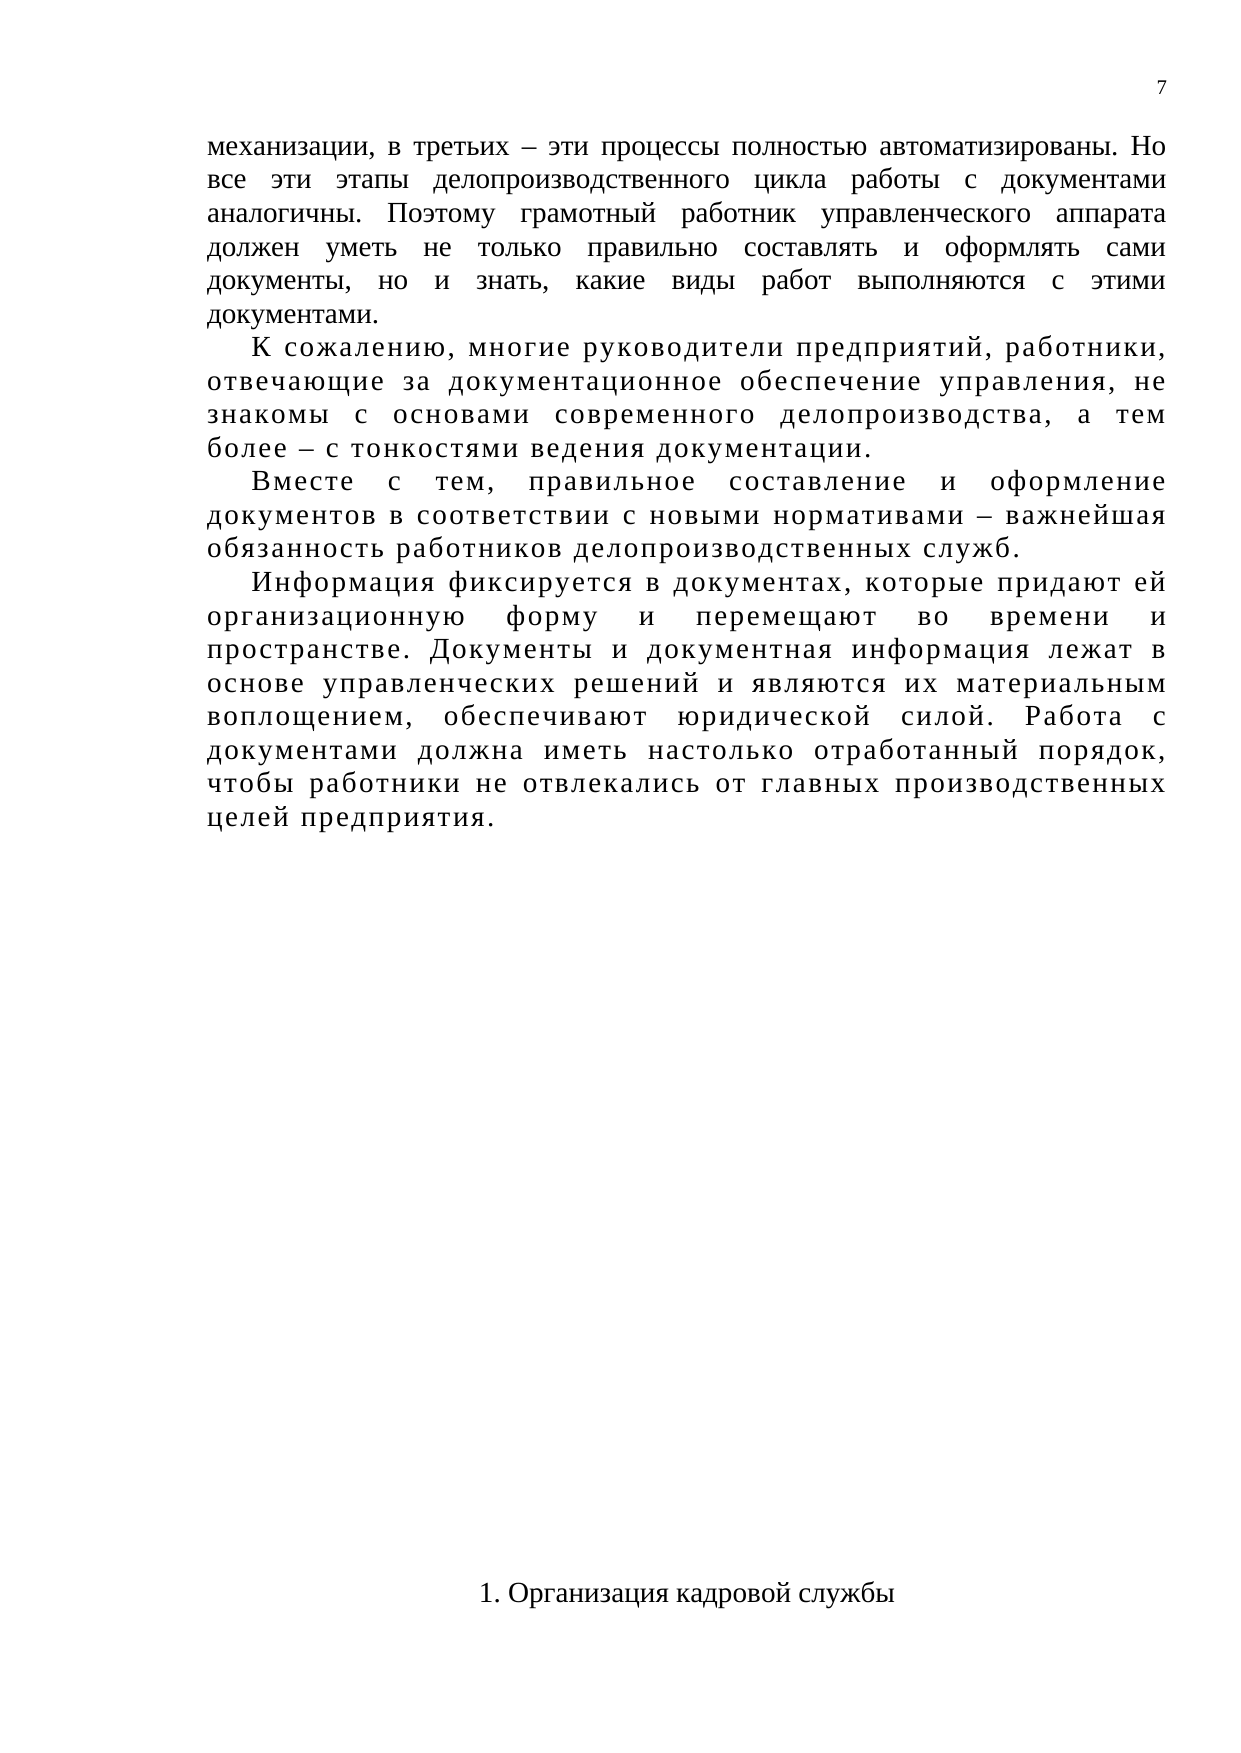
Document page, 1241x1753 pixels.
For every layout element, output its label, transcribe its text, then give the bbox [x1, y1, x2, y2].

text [207, 128, 1167, 329]
text Информация фиксируется в документах, которые придают ей организационную форму и перемещают во времени и пространстве. Документы и документная информация лежат в основе управленческих решений и являются их материальным воплощением, обеспечивают юридической силой. Работа с документами должна иметь настолько отработанный порядок, чтобы работники не отвлекались от главных производственных целей предприятия. [207, 564, 1167, 832]
text Вместе с тем, правильное составление и оформление документов в соответствии с новыми нормативами – важнейшая обязанность работников делопроизводственных служб. [207, 463, 1167, 564]
text 1. Организация кадровой службы [207, 1576, 1167, 1609]
text К сожалению, многие руководители предприятий, работники, отвечающие за документационное обеспечение управления, не знакомы с основами современного делопроизводства, а тем более – с тонкостями ведения документации. [207, 329, 1167, 463]
